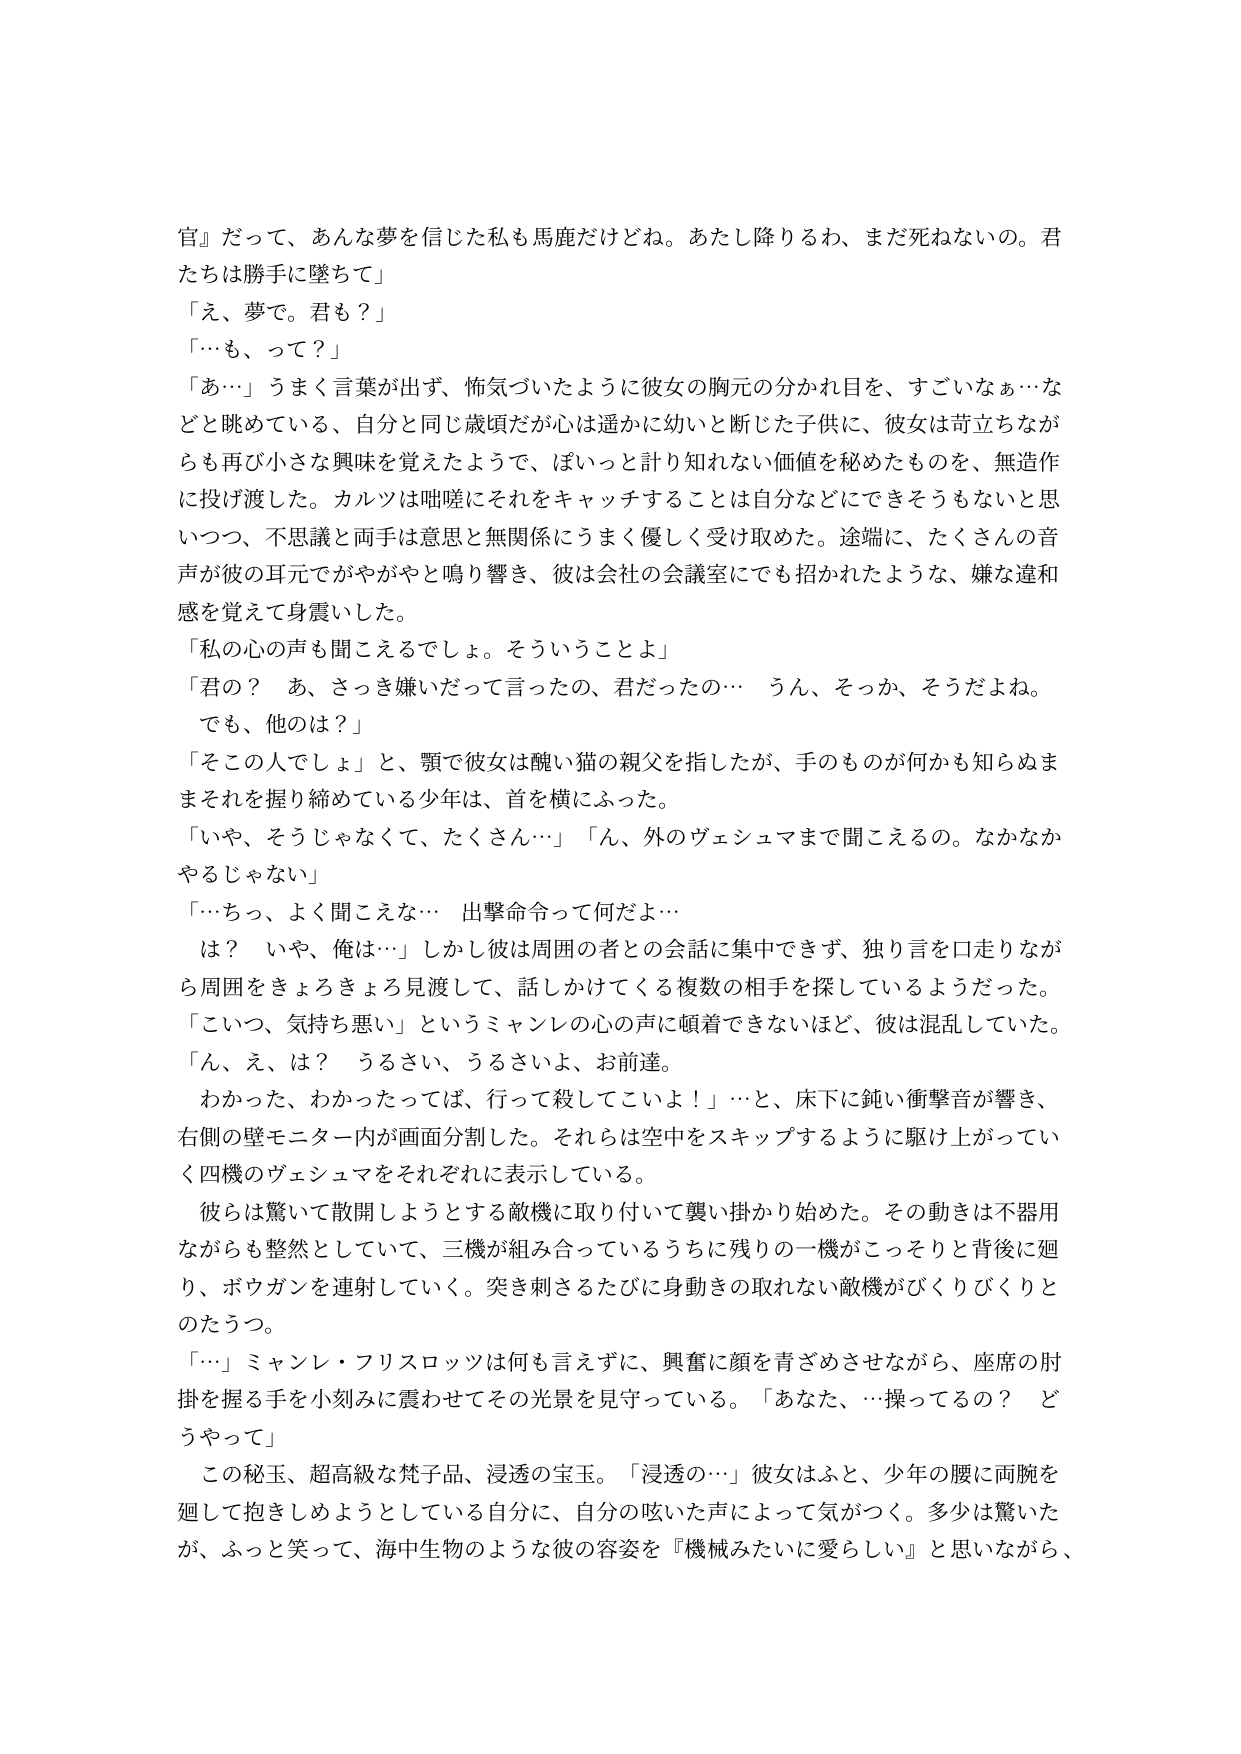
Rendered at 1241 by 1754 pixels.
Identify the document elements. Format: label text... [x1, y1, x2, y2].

text 「…も、って？」 [177, 329, 1063, 367]
text 「…」ミャンレ・フリスロッツは何も言えずに、興奮に顔を青ざめさせながら、座席の肘掛を握る手を小刻みに震わせてその光景を見守っている。「あなた、…操ってるの？ どうやって」 [177, 1342, 1063, 1454]
text わかった、わかったってば、行って殺してこいよ！」…と、床下に鈍い衝撃音が響き、右側の壁モニター内が画面分割した。それらは空中をスキップするように駆け上がっていく四機のヴェシュマをそれぞれに表示している。 [177, 1079, 1063, 1192]
text 「君の？ あ、さっき嫌いだって言ったの、君だったの… うん、そっか、そうだよね。 [177, 667, 1063, 704]
text は？ いや、俺は…」しかし彼は周囲の者との会話に集中できず、独り言を口走りながら周囲をきょろきょろ見渡して、話しかけてくる複数の相手を探しているようだった。「こいつ、気持ち悪い」というミャンレの心の声に頓着できないほど、彼は混乱していた。 [177, 929, 1063, 1042]
text 「あ…」うまく言葉が出ず、怖気づいたように彼女の胸元の分かれ目を、すごいなぁ…などと眺めている、自分と同じ歳頃だが心は遥かに幼いと断じた子供に、彼女は苛立ちながらも再び小さな興味を覚えたようで、ぽいっと計り知れない価値を秘めたものを、無造作に投げ渡した。カルツは咄嗟にそれをキャッチすることは自分などにできそうもないと思いつつ、不思議と両手は意思と無関係にうまく優しく受け取めた。途端に、たくさんの音声が彼の耳元でがやがやと鳴り響き、彼は会社の会議室にでも招かれたような、嫌な違和感を覚えて身震いした。 [177, 367, 1063, 629]
text 「ん、え、は？ うるさい、うるさいよ、お前達。 [177, 1042, 1063, 1079]
text 「え、夢で。君も？」 [177, 292, 1063, 329]
text 「そこの人でしょ」と、顎で彼女は醜い猫の親父を指したが、手のものが何かも知らぬままそれを握り締めている少年は、首を横にふった。 [177, 742, 1063, 817]
text でも、他のは？」 [177, 704, 1063, 742]
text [177, 1454, 1063, 1567]
text 「いや、そうじゃなくて、たくさん…」「ん、外のヴェシュマまで聞こえるの。なかなかやるじゃない」 [177, 817, 1063, 892]
text 「…ちっ、よく聞こえな… 出撃命令って何だよ… [177, 892, 1063, 929]
text 彼らは驚いて散開しようとする敵機に取り付いて襲い掛かり始めた。その動きは不器用ながらも整然としていて、三機が組み合っているうちに残りの一機がこっそりと背後に廻り、ボウガンを連射していく。突き刺さるたびに身動きの取れない敵機がびくりびくりとのたうつ。 [177, 1192, 1063, 1342]
text 「私の心の声も聞こえるでしょ。そういうことよ」 [177, 629, 1063, 667]
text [177, 217, 1063, 292]
